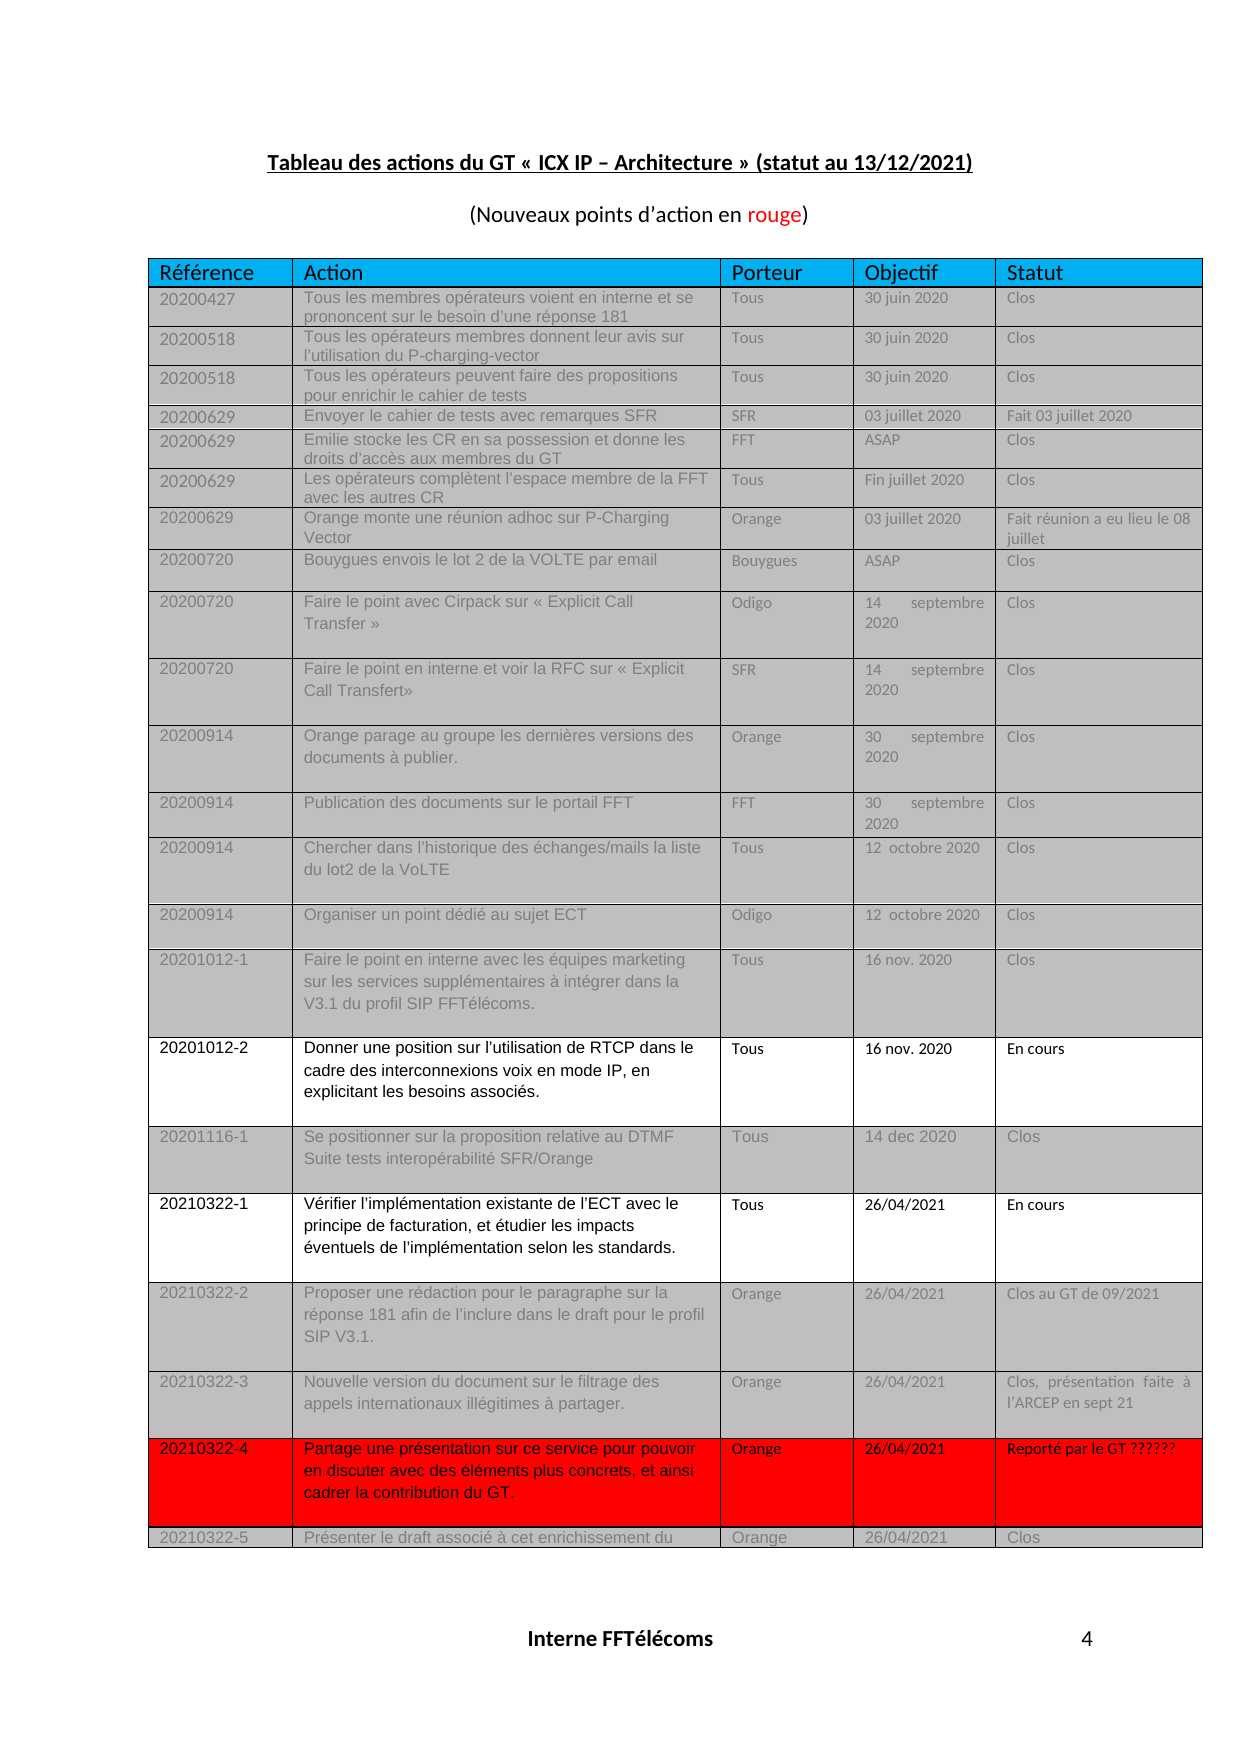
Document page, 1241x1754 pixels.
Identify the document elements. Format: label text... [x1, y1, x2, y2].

table_cell 12 octobre 2020 [854, 838, 995, 903]
table_cell Tous [721, 1038, 853, 1126]
table_cell 26/04/2021 [854, 1439, 995, 1526]
table_header Porteur [721, 259, 853, 286]
table_cell Clos [996, 366, 1202, 404]
table_cell 20200518 [149, 327, 292, 365]
table_cell Orange [721, 1528, 853, 1547]
table_cell Orange [721, 1439, 853, 1526]
table_cell Fin juillet 2020 [854, 469, 995, 507]
table_cell 26/04/2021 [854, 1528, 995, 1547]
table_cell 03 juillet 2020 [854, 406, 995, 428]
table_cell 20200914 [149, 726, 292, 792]
table_cell 20200914 [149, 793, 292, 837]
table_cell FFT [721, 793, 853, 837]
table_cell Proposer une rédaction pour le paragraphe sur la réponse 181 afin de l’inclure dans le draft pour le profil SIP V3.1. [293, 1283, 720, 1371]
table_cell Orange monte une réunion adhoc sur P-Charging Vector [293, 508, 720, 549]
table_cell Tous les opérateurs peuvent faire des propositions pour enrichir le cahier de tests [293, 366, 720, 404]
table_cell Partage une présentation sur ce service pour pouvoir en discuter avec des éléments plus concrets, et ainsi cadrer la contribution du GT. [293, 1439, 720, 1526]
table_cell 20200518 [149, 366, 292, 404]
table_cell Orange [721, 726, 853, 792]
text Tableau des actions du GT « ICX IP – Architecture » (statut au 13/12/2021) [148, 148, 1093, 176]
table_cell Clos [996, 469, 1202, 507]
table_cell Tous [721, 838, 853, 903]
table_cell Tous [721, 1127, 853, 1193]
table_cell 20201012-2 [149, 1038, 292, 1126]
table_cell 26/04/2021 [854, 1194, 995, 1282]
table_cell Organiser un point dédié au sujet ECT [293, 905, 720, 948]
table_cell Clos [996, 1127, 1202, 1193]
table_cell 14 septembre 2020 [854, 592, 995, 658]
table_cell Chercher dans l’historique des échanges/mails la liste du lot2 de la VoLTE [293, 838, 720, 903]
table_cell Bouygues [721, 550, 853, 591]
table_cell 20200427 [149, 288, 292, 326]
table_cell ASAP [854, 430, 995, 468]
table_cell Fait réunion a eu lieu le 08 juillet [996, 508, 1202, 549]
table_cell Tous [721, 288, 853, 326]
table_header Action [293, 259, 720, 286]
table_cell 20210322-1 [149, 1194, 292, 1282]
table_cell 30 juin 2020 [854, 366, 995, 404]
table_cell Se positionner sur la proposition relative au DTMF Suite tests interopérabilité SFR/Orange [293, 1127, 720, 1193]
table_cell Reporté par le GT ?????? [996, 1439, 1202, 1526]
table_cell 14 septembre 2020 [854, 659, 995, 725]
table_cell Clos [996, 726, 1202, 792]
table_cell Orange [721, 508, 853, 549]
table_cell Clos au GT de 09/2021 [996, 1283, 1202, 1371]
table_cell Clos [996, 793, 1202, 837]
table_cell 12 octobre 2020 [854, 905, 995, 948]
table_cell Clos [996, 288, 1202, 326]
table_cell 20200629 [149, 508, 292, 549]
table_cell Clos [996, 1528, 1202, 1547]
table_cell 20201012-1 [149, 950, 292, 1037]
table_cell Tous [721, 327, 853, 365]
table_cell Donner une position sur l’utilisation de RTCP dans le cadre des interconnexions voix en mode IP, en explicitant les besoins associés. [293, 1038, 720, 1126]
table_cell Fait 03 juillet 2020 [996, 406, 1202, 428]
table_cell 30 juin 2020 [854, 327, 995, 365]
table_cell Faire le point avec Cirpack sur « Explicit Call Transfer » [293, 592, 720, 658]
table_cell 20210322-5 [149, 1528, 292, 1547]
table_cell Clos [996, 659, 1202, 725]
table_cell Orange parage au groupe les dernières versions des documents à publier. [293, 726, 720, 792]
table_cell 26/04/2021 [854, 1372, 995, 1438]
table_cell Bouygues envois le lot 2 de la VOLTE par email [293, 550, 720, 591]
table_cell Orange [721, 1372, 853, 1438]
table_cell 30 septembre 2020 [854, 793, 995, 837]
table_cell Tous les membres opérateurs voient en interne et se prononcent sur le besoin d’une réponse 181 [293, 288, 720, 326]
table_cell Odigo [721, 592, 853, 658]
table_cell 20200720 [149, 592, 292, 658]
table_cell 03 juillet 2020 [854, 508, 995, 549]
table_header Statut [996, 259, 1202, 286]
table_cell Clos [996, 950, 1202, 1037]
table_cell En cours [996, 1194, 1202, 1282]
table_cell Emilie stocke les CR en sa possession et donne les droits d’accès aux membres du GT [293, 430, 720, 468]
table_cell Clos [996, 327, 1202, 365]
table_cell Tous les opérateurs membres donnent leur avis sur l’utilisation du P-charging-vector [293, 327, 720, 365]
table_cell Tous [721, 950, 853, 1037]
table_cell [293, 1528, 720, 1547]
table_cell SFR [721, 659, 853, 725]
table_cell SFR [721, 406, 853, 428]
table_header Objectif [854, 259, 995, 286]
table_cell 20200720 [149, 659, 292, 725]
table_cell 20210322-2 [149, 1283, 292, 1371]
table_cell 30 septembre 2020 [854, 726, 995, 792]
table_cell Clos [996, 905, 1202, 948]
table_cell Publication des documents sur le portail FFT [293, 793, 720, 837]
list (Nouveaux points d’action en rouge) [185, 201, 1093, 229]
table_cell ASAP [854, 550, 995, 591]
table_cell 30 juin 2020 [854, 288, 995, 326]
table_cell Envoyer le cahier de tests avec remarques SFR [293, 406, 720, 428]
table_cell Clos [996, 550, 1202, 591]
table_cell Clos [996, 838, 1202, 903]
table_cell 20200629 [149, 430, 292, 468]
table_cell 26/04/2021 [854, 1283, 995, 1371]
table_cell 20200720 [149, 550, 292, 591]
table_cell 20200914 [149, 838, 292, 903]
table_cell 20200629 [149, 406, 292, 428]
table_cell 16 nov. 2020 [854, 1038, 995, 1126]
table_cell Clos [996, 430, 1202, 468]
table_cell Orange [721, 1283, 853, 1371]
table_header Référence [149, 259, 292, 286]
table_cell Tous [721, 469, 853, 507]
table_cell Tous [721, 1194, 853, 1282]
table_cell Faire le point en interne et voir la RFC sur « Explicit Call Transfert» [293, 659, 720, 725]
table_cell Nouvelle version du document sur le filtrage des appels internationaux illégitimes à partager. [293, 1372, 720, 1438]
table_cell Vérifier l’implémentation existante de l’ECT avec le principe de facturation, et étudier les impacts éventuels de l’implémentation selon les standards. [293, 1194, 720, 1282]
table_cell Odigo [721, 905, 853, 948]
table_cell Faire le point en interne avec les équipes marketing sur les services supplémentaires à intégrer dans la V3.1 du profil SIP FFTélécoms. [293, 950, 720, 1037]
table_cell 20200629 [149, 469, 292, 507]
table_cell 20210322-4 [149, 1439, 292, 1526]
table_cell 20201116-1 [149, 1127, 292, 1193]
table_cell Clos [996, 592, 1202, 658]
table_cell FFT [721, 430, 853, 468]
table_cell 20200914 [149, 905, 292, 948]
table_cell Tous [721, 366, 853, 404]
table_cell En cours [996, 1038, 1202, 1126]
table_cell 14 dec 2020 [854, 1127, 995, 1193]
table_cell 16 nov. 2020 [854, 950, 995, 1037]
table_cell Clos, présentation faite à l’ARCEP en sept 21 [996, 1372, 1202, 1438]
table_cell Les opérateurs complètent l’espace membre de la FFT avec les autres CR [293, 469, 720, 507]
table_cell 20210322-3 [149, 1372, 292, 1438]
